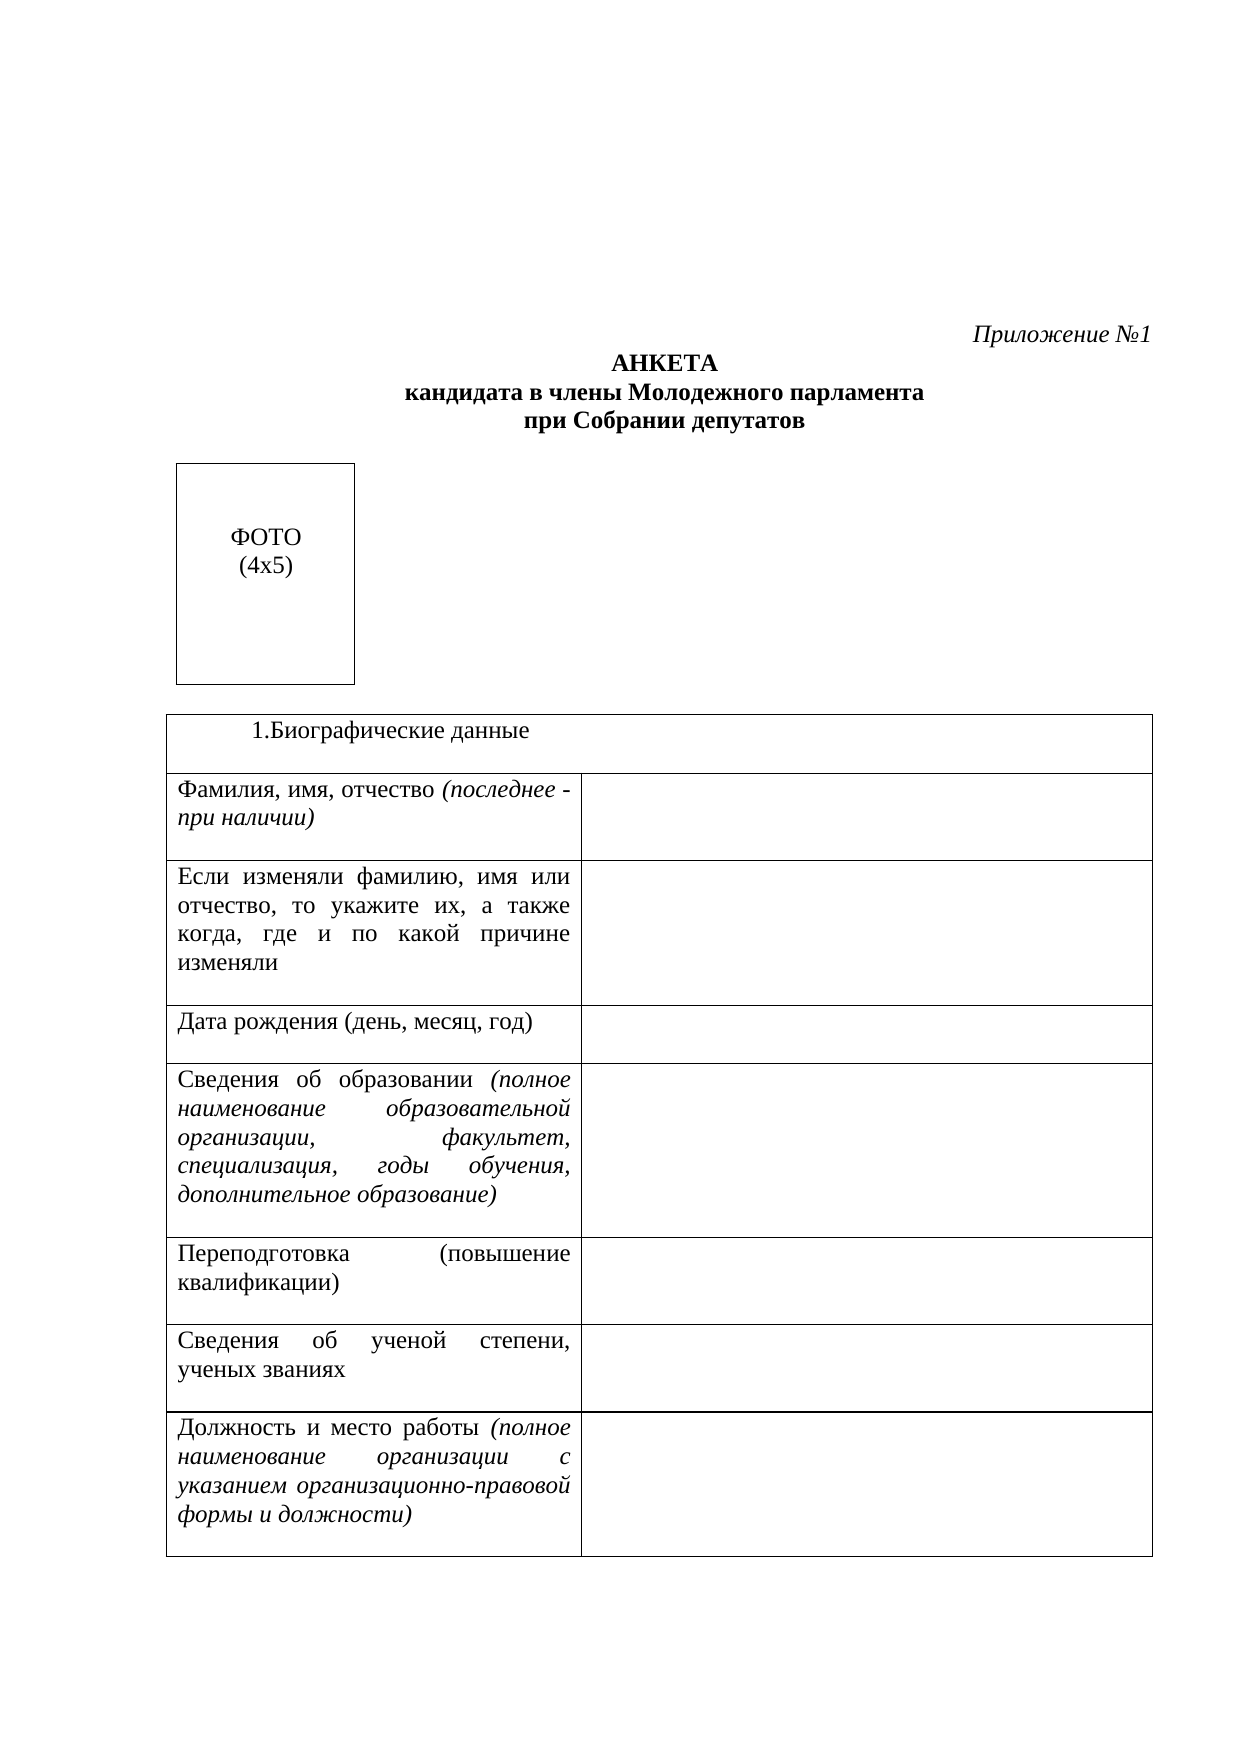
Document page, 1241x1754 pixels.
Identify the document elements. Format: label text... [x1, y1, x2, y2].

text при Собрании депутатов [177, 406, 1152, 434]
table_cell Должность и место работы (полное наименование организации с указанием организационно-правовой формы и должности) [167, 1413, 581, 1556]
table_cell Сведения об ученой степени, ученых званиях [167, 1325, 581, 1411]
table_header ФОТО (4х5) [177, 464, 354, 684]
table_cell [582, 1064, 1152, 1237]
table_cell Сведения об образовании (полное наименование образовательной организации, факультет, специализация, годы обучения, дополнительное образование) [167, 1064, 581, 1237]
table_cell Переподготовка (повышение квалификации) [167, 1238, 581, 1324]
text кандидата в члены Молодежного парламента [177, 377, 1152, 406]
table_cell [582, 861, 1152, 1005]
table_cell [582, 774, 1152, 860]
table_cell Если изменяли фамилию, имя или отчество, то укажите их, а также когда, где и по какой причине изменяли [167, 861, 581, 1005]
table_cell [582, 1238, 1152, 1324]
text АНКЕТА [177, 348, 1152, 377]
table_cell [582, 1413, 1152, 1556]
table_cell [582, 1006, 1152, 1063]
table_cell Фамилия, имя, отчество (последнее - при наличии) [167, 774, 581, 860]
table_header 1.Биографические данные [167, 715, 1152, 773]
text Приложение №1 [177, 319, 1152, 348]
table_cell [582, 1325, 1152, 1411]
table_cell Дата рождения (день, месяц, год) [167, 1006, 581, 1063]
